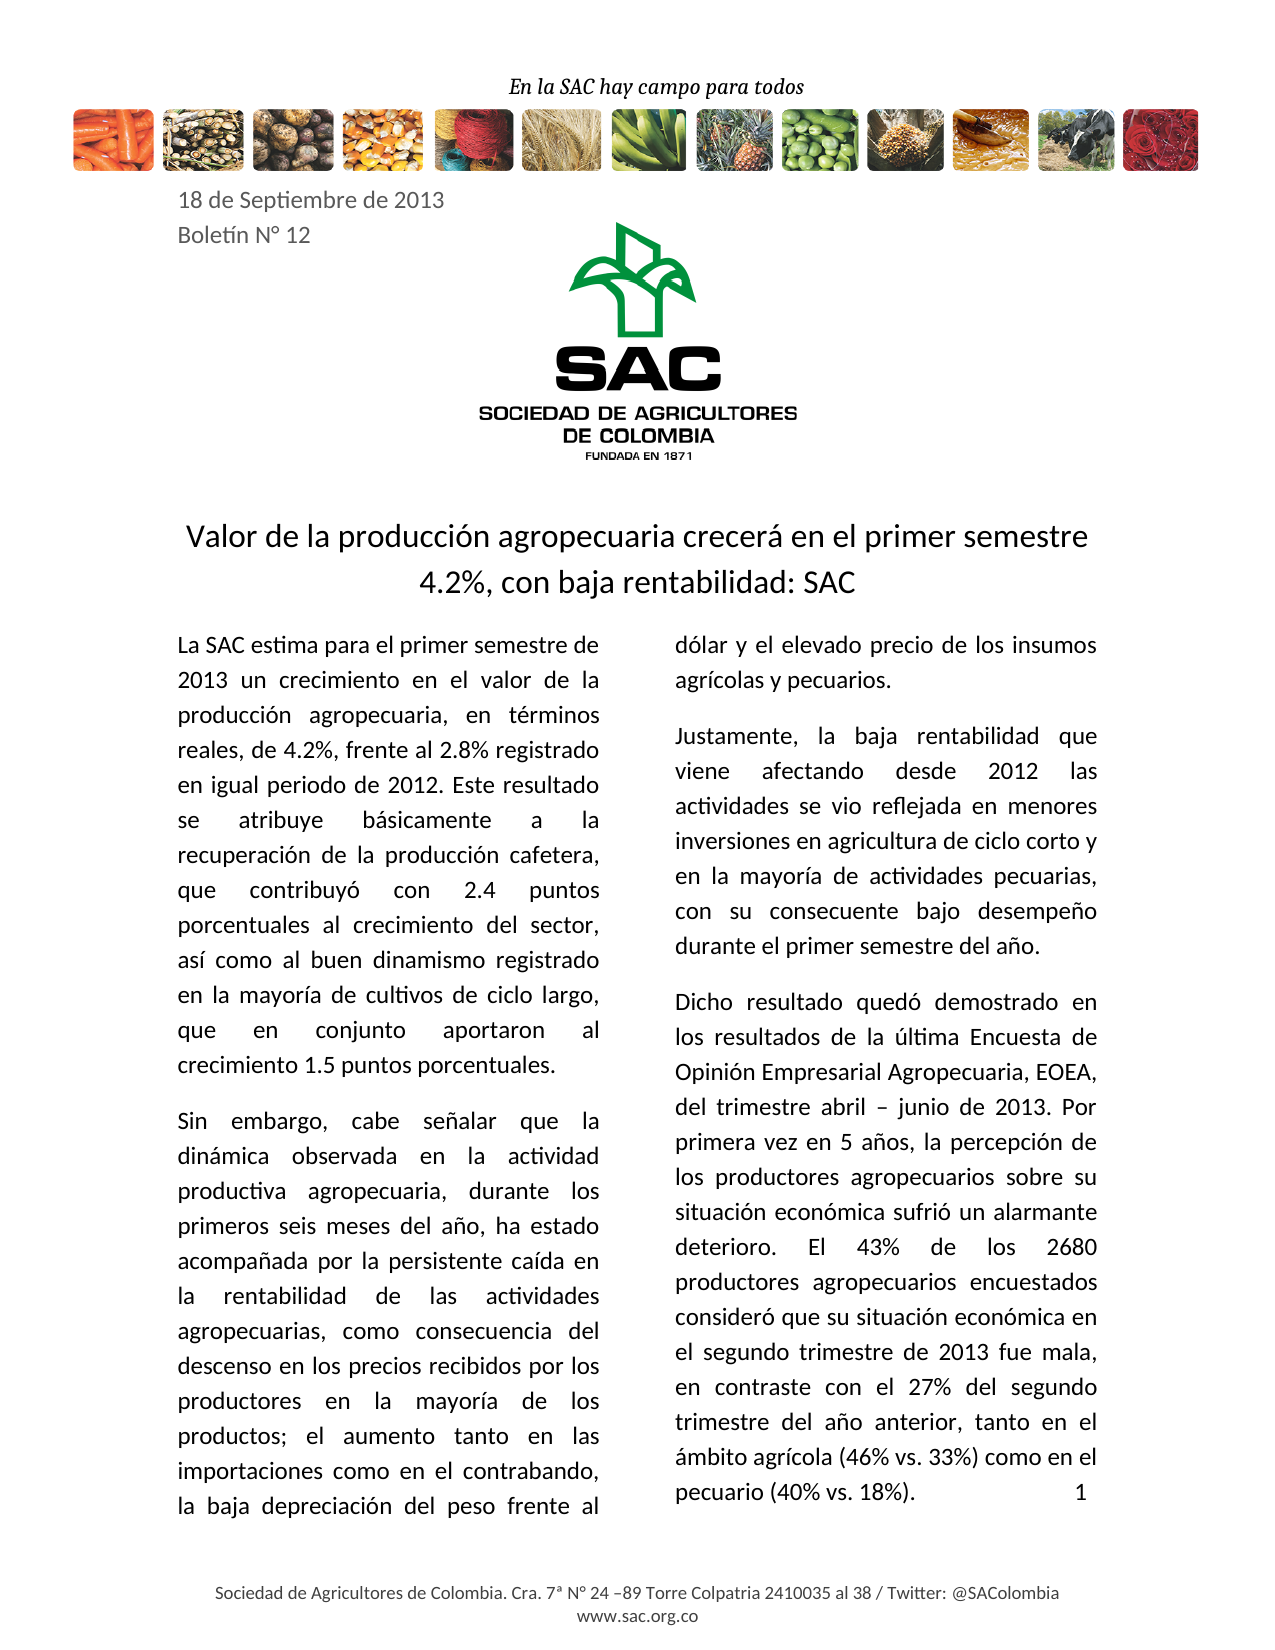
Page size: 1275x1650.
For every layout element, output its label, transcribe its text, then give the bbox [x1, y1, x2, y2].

text La SAC estima para el primer semestre de 2013 un crecimiento en el valor de la producción agropecuaria, en términos reales, de 4.2%, frente al 2.8% registrado en igual periodo de 2012. Este resultado se atribuye básicamente a la recuperación de la producción cafetera, que contribuyó con 2.4 puntos porcentuales al crecimiento del sector, así como al buen dinamismo registrado en la mayoría de cultivos de ciclo largo, que en conjunto aportaron al crecimiento 1.5 puntos porcentuales. [177, 629, 600, 1079]
picture [69, 109, 602, 171]
picture [611, 109, 1199, 171]
text Sin embargo, cabe señalar que la dinámica observada en la actividad productiva agropecuaria, durante los primeros seis meses del año, ha estado acompañada por la persistente caída en la rentabilidad de las actividades agropecuarias, como consecuencia del descenso en los precios recibidos por los productores en la mayoría de los productos; el aumento tanto en las importaciones como en el contrabando, la baja depreciación del peso frente al dólar y el elevado precio de los insumos agrícolas y pecuarios. [177, 1105, 600, 1520]
picture [479, 222, 797, 460]
text 18 de Septiembre de 2013 [177, 184, 1098, 215]
text Justamente, la baja rentabilidad que viene afectando desde 2012 las actividades se vio reflejada en menores inversiones en agricultura de ciclo corto y en la mayoría de actividades pecuarias, con su consecuente bajo desempeño durante el primer semestre del año. [675, 720, 1098, 960]
text Dicho resultado quedó demostrado en los resultados de la última Encuesta de Opinión Empresarial Agropecuaria, EOEA, del trimestre abril – junio de 2013. Por primera vez en 5 años, la percepción de los productores agropecuarios sobre su situación económica sufrió un alarmante deterioro. El 43% de los 2680 productores agropecuarios encuestados consideró que su situación económica en el segundo trimestre de 2013 fue mala, en contraste con el 27% del segundo trimestre del año anterior, tanto en el ámbito agrícola (46% vs. 33%) como en el pecuario (40% vs. 18%). 1 [675, 986, 1098, 1506]
text Boletín N° 12 [177, 219, 1098, 250]
text Valor de la producción agropecuaria crecerá en el primer semestre 4.2%, con baja rentabilidad: SAC [177, 514, 1098, 602]
